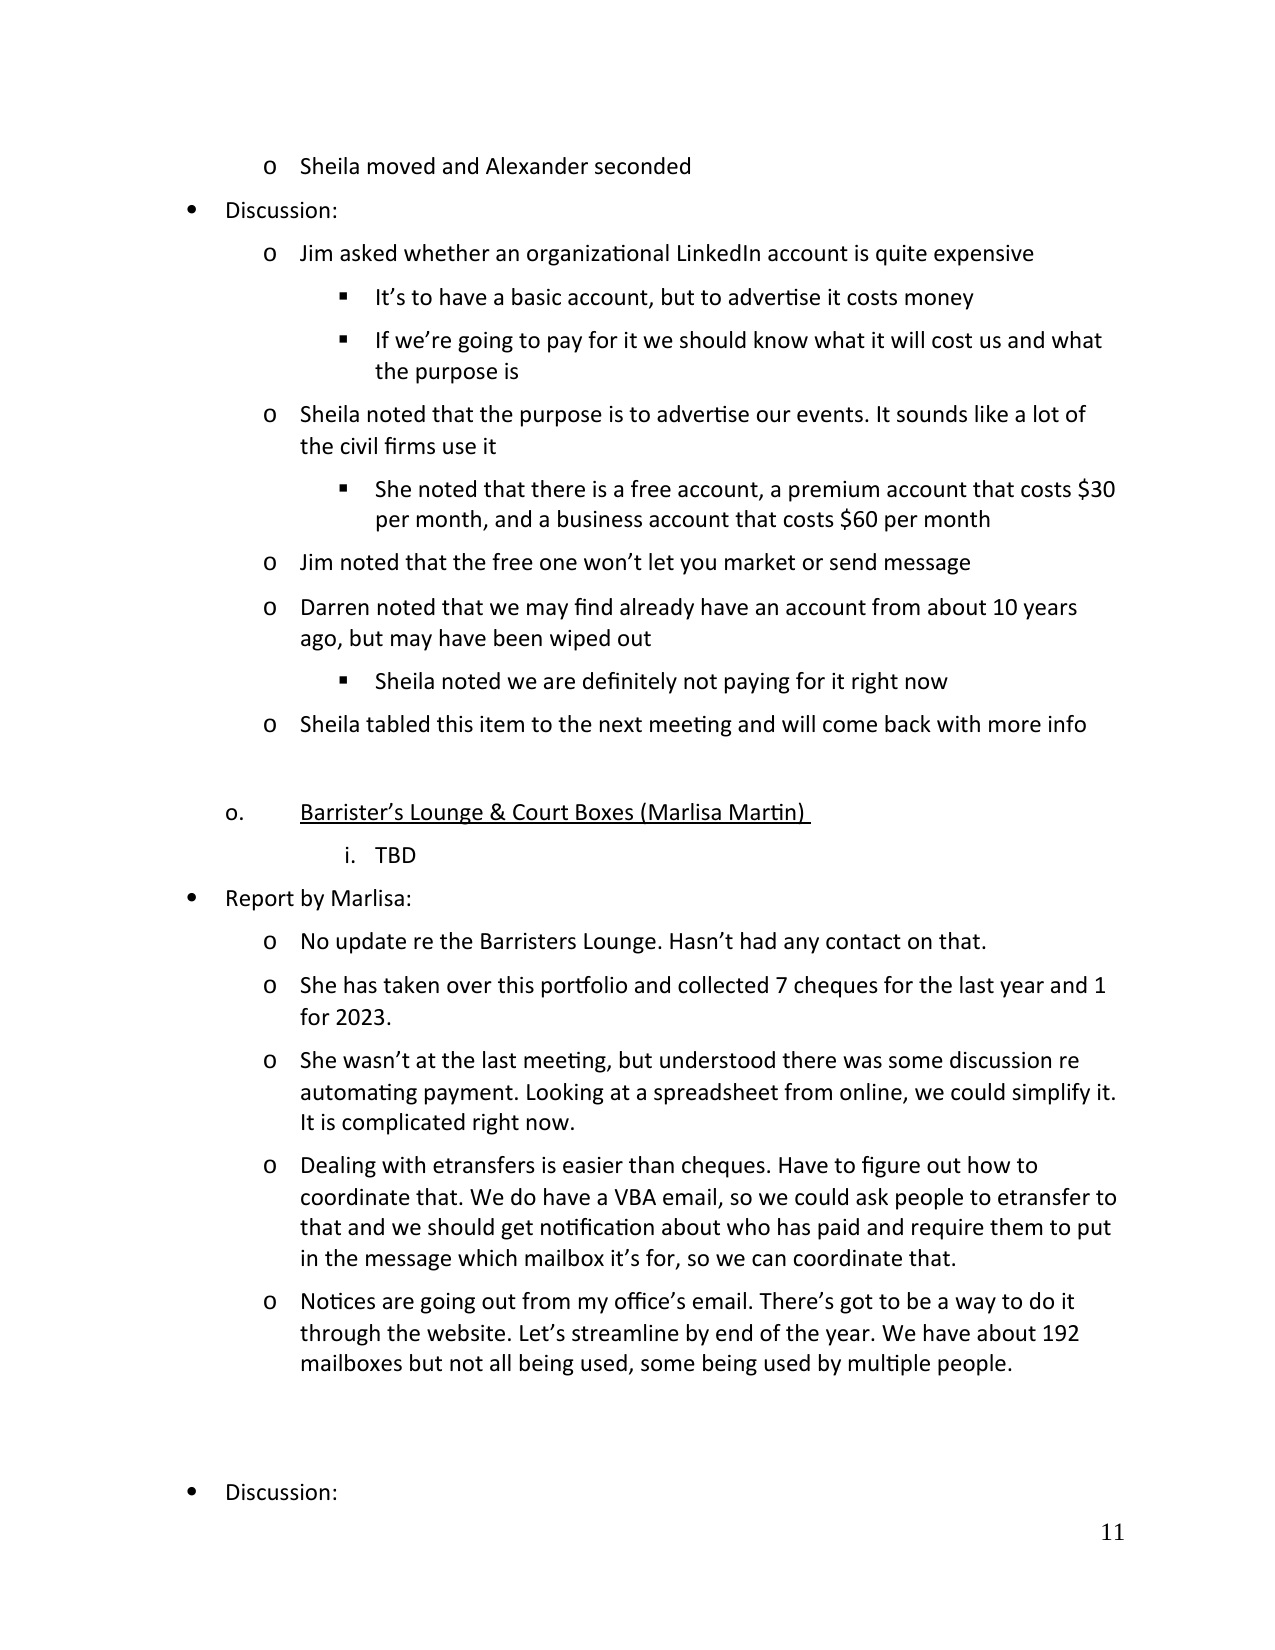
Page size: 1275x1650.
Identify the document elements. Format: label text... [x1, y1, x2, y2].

list It’s to have a basic account, but to advertise it costs money [337, 282, 1125, 312]
list TBD [356, 839, 1125, 869]
list Dealing with etransfers is easier than cheques. Have to figure out how to coordinate that. We do have a VBA email, so we could ask people to etransfer to that and we should get notification about who has paid and require them to put in the message which mailbox it’s for, so we can coordinate that. [262, 1149, 1125, 1273]
list Sheila noted that the purpose is to advertise our events. It sounds like a lot of the civil firms use it [262, 398, 1125, 460]
list She has taken over this portfolio and collected 7 cheques for the last year and 1 for 2023. [262, 969, 1125, 1031]
list No update re the Barristers Lounge. Hasn’t had any contact on that. [262, 925, 1125, 957]
list Darren noted that we may find already have an account from about 10 years ago, but may have been wiped out [262, 591, 1125, 653]
list She wasn’t at the last meeting, but understood there was some discussion re automating payment. Looking at a spreadsheet from online, we could simplify it. It is complicated right now. [262, 1044, 1125, 1137]
list She noted that there is a free account, a premium account that costs $30 per month, and a business account that costs $60 per month [337, 473, 1125, 534]
list If we’re going to pay for it we should know what it will cost us and what the purpose is [337, 324, 1125, 386]
list Jim asked whether an organizational LinkedIn account is quite expensive [262, 237, 1125, 269]
list Sheila tabled this item to the next meeting and will come back with more info [262, 708, 1125, 740]
list Notices are going out from my office’s email. There’s got to be a way to do it through the website. Let’s streamline by end of the year. We have about 192 mailboxes but not all being used, some being used by multiple people. [262, 1285, 1125, 1378]
list Jim noted that the free one won’t let you market or send message [262, 546, 1125, 578]
list Discussion: [187, 1476, 1125, 1507]
list Sheila noted we are definitely not paying for it right now [337, 666, 1125, 696]
list Sheila moved and Alexander seconded [262, 150, 1125, 182]
list Discussion: [187, 194, 1125, 225]
list Report by Marlisa: [187, 882, 1125, 912]
list Barrister’s Lounge & Court Boxes (Marlisa Martin) [225, 796, 1125, 826]
